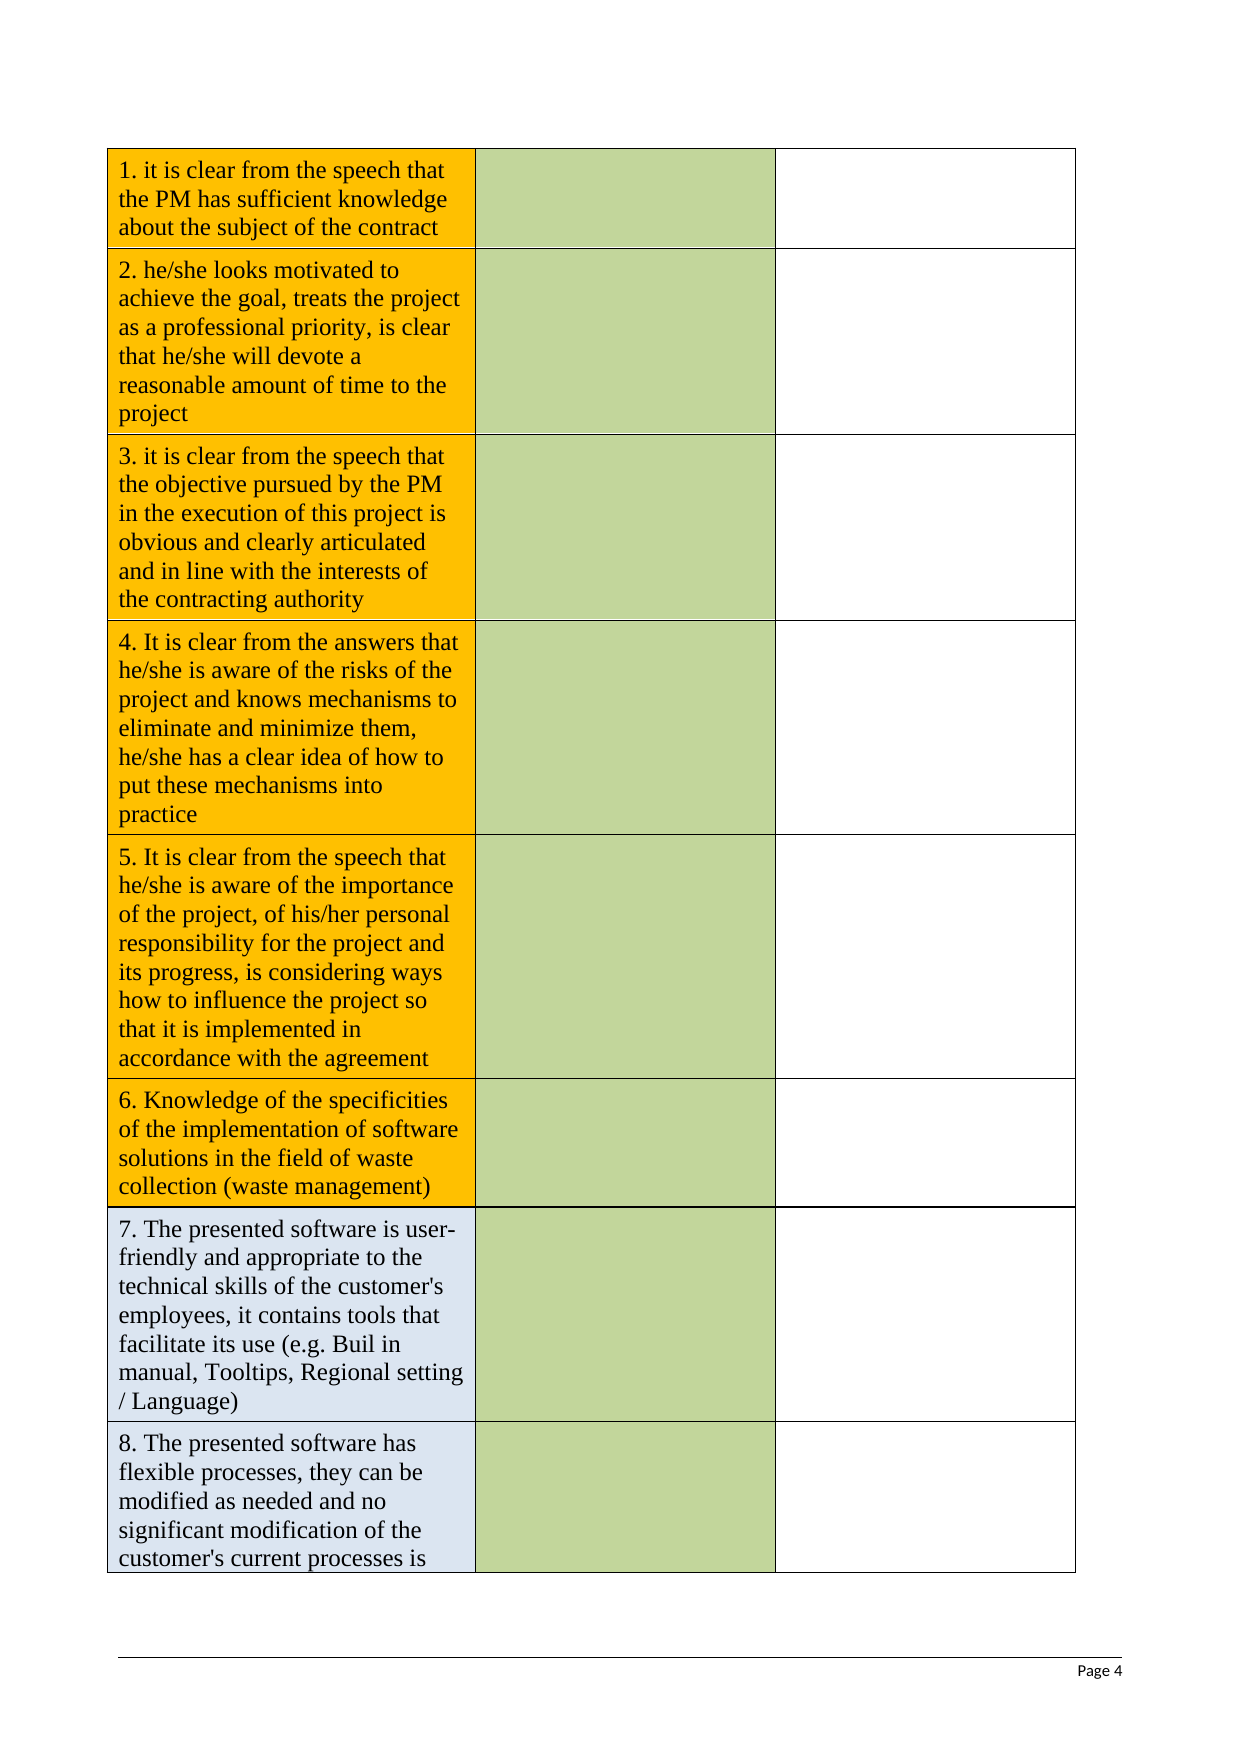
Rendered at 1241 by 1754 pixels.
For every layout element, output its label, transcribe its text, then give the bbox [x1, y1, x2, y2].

table_cell [476, 249, 775, 433]
table_cell 2. he/she looks motivated to achieve the goal, treats the project as a professional priority, is clear that he/she will devote a reasonable amount of time to the project [108, 249, 475, 433]
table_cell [108, 1422, 475, 1572]
table_cell [776, 1422, 1075, 1572]
table_cell [476, 1079, 775, 1206]
table_cell 3. it is clear from the speech that the objective pursued by the PM in the execution of this project is obvious and clearly articulated and in line with the interests of the contracting authority [108, 435, 475, 619]
table_cell [776, 249, 1075, 433]
table_cell [776, 621, 1075, 834]
table_cell [476, 149, 775, 247]
table_cell [476, 835, 775, 1078]
table_cell 1. it is clear from the speech that the PM has sufficient knowledge about the subject of the contract [108, 149, 475, 247]
table_cell 5. It is clear from the speech that he/she is aware of the importance of the project, of his/her personal responsibility for the project and its progress, is considering ways how to influence the project so that it is implemented in accordance with the agreement [108, 835, 475, 1078]
table_cell 6. Knowledge of the specificities of the implementation of software solutions in the field of waste collection (waste management) [108, 1079, 475, 1206]
table_cell 4. It is clear from the answers that he/she is aware of the risks of the project and knows mechanisms to eliminate and minimize them, he/she has a clear idea of how to put these mechanisms into practice [108, 621, 475, 834]
table_cell [776, 149, 1075, 247]
table_cell [776, 1079, 1075, 1206]
table_cell [476, 435, 775, 619]
table_cell 7. The presented software is user-friendly and appropriate to the technical skills of the customer's employees, it contains tools that facilitate its use (e.g. Buil in manual, Tooltips, Regional setting / Language) [108, 1208, 475, 1421]
table_cell [776, 835, 1075, 1078]
table_cell [776, 435, 1075, 619]
table_cell [476, 1422, 775, 1572]
table_cell [476, 621, 775, 834]
table_cell [476, 1208, 775, 1421]
table_cell [776, 1208, 1075, 1421]
